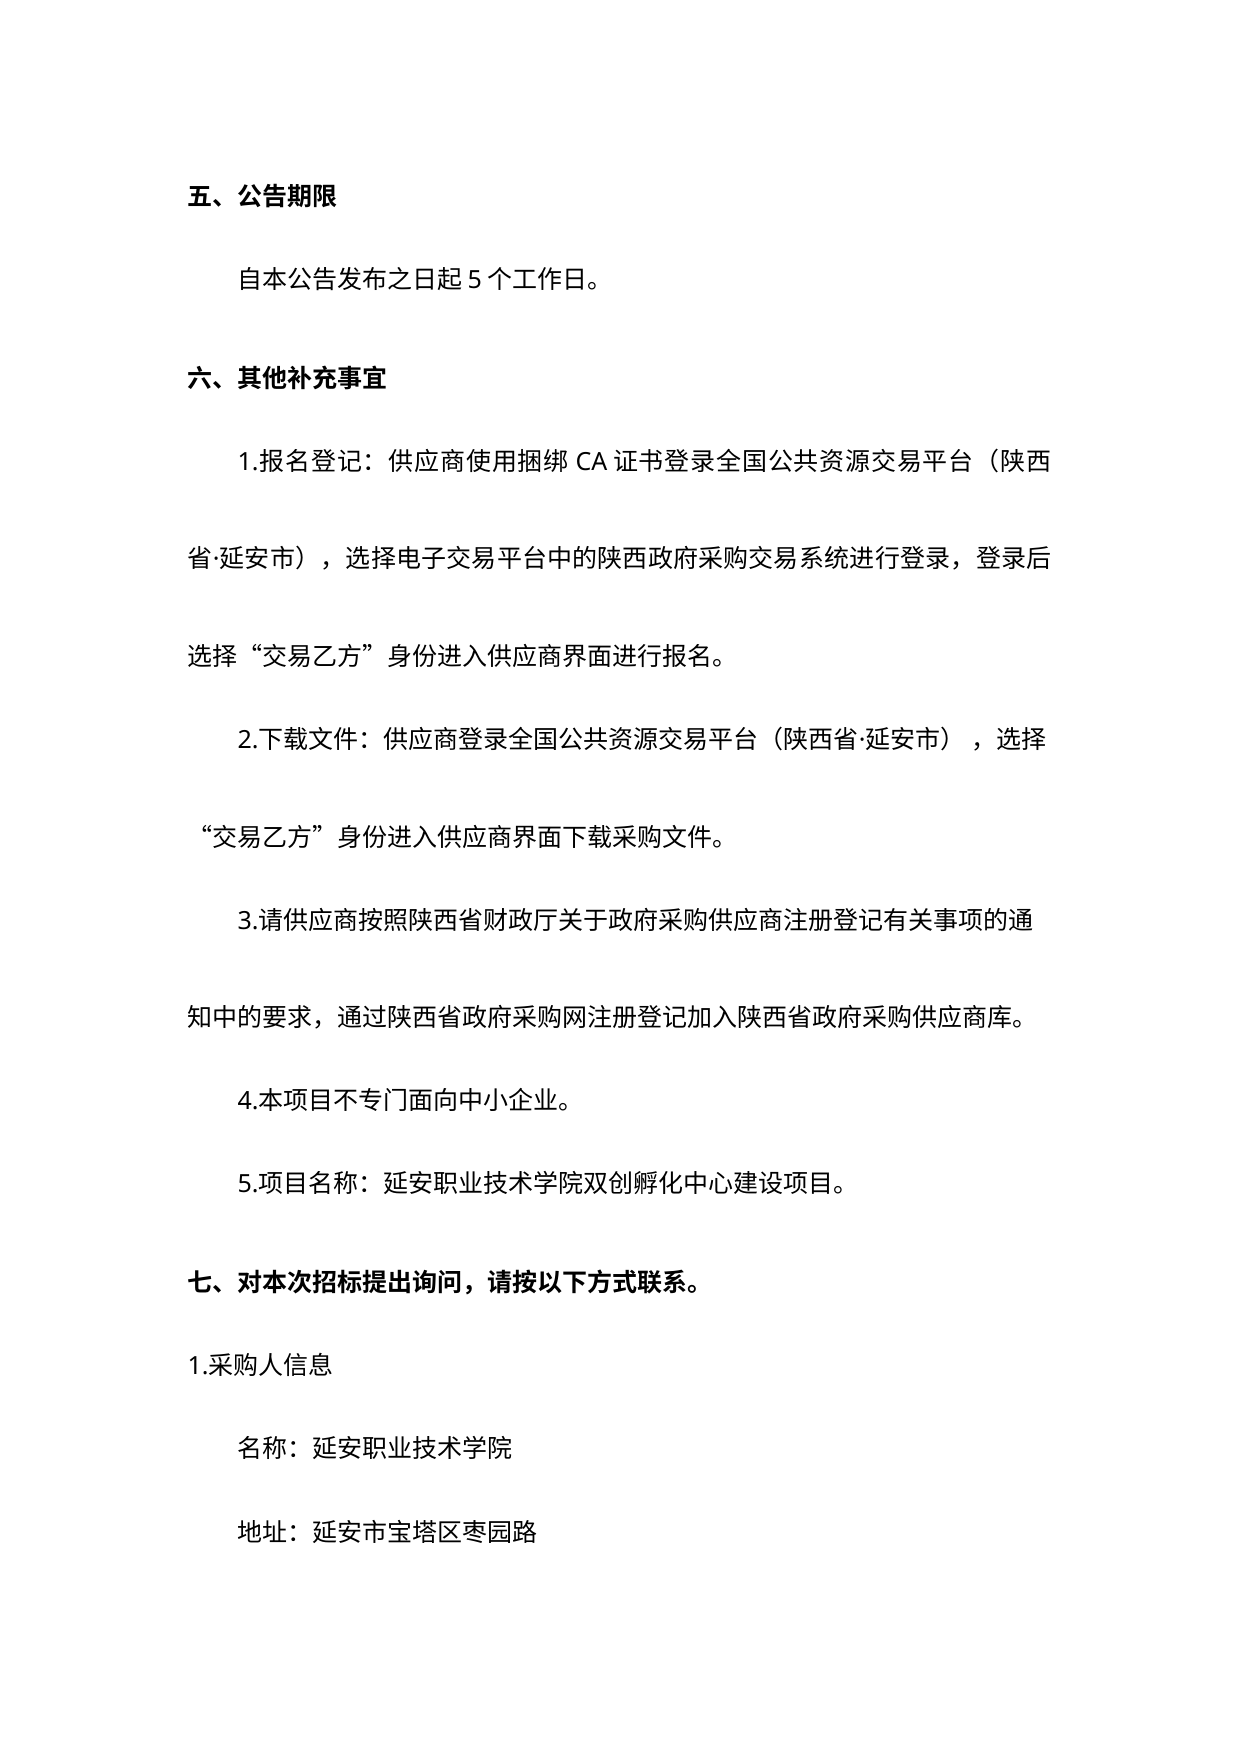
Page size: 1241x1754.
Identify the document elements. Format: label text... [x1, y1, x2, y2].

subtitle 七、对本次招标提出询问，请按以下方式联系。 [187, 1248, 1053, 1313]
subtitle 五、公告期限 [187, 162, 1053, 227]
text 4.本项目不专门面向中小企业。 [187, 1066, 1053, 1131]
text 5.项目名称：延安职业技术学院双创孵化中心建设项目。 [187, 1149, 1053, 1214]
text 3.请供应商按照陕西省财政厅关于政府采购供应商注册登记有关事项的通知中的要求，通过陕西省政府采购网注册登记加入陕西省政府采购供应商库。 [187, 886, 1053, 1048]
text 地址：延安市宝塔区枣园路 [187, 1498, 1053, 1563]
subtitle 六、其他补充事宜 [187, 344, 1053, 409]
text 名称：延安职业技术学院 [187, 1414, 1053, 1479]
subtitle 1.采购人信息 [187, 1331, 1053, 1396]
text 2.下载文件：供应商登录全国公共资源交易平台（陕西省·延安市） ，选择“交易乙方”身份进入供应商界面下载采购文件。 [187, 705, 1053, 868]
text 自本公告发布之日起5个工作日。 [187, 245, 1053, 310]
text 1.报名登记：供应商使用捆绑CA证书登录全国公共资源交易平台（陕西省·延安市），选择电子交易平台中的陕西政府采购交易系统进行登录，登录后选择“交易乙方”身份进入供应商界面进行报名。 [187, 427, 1053, 687]
